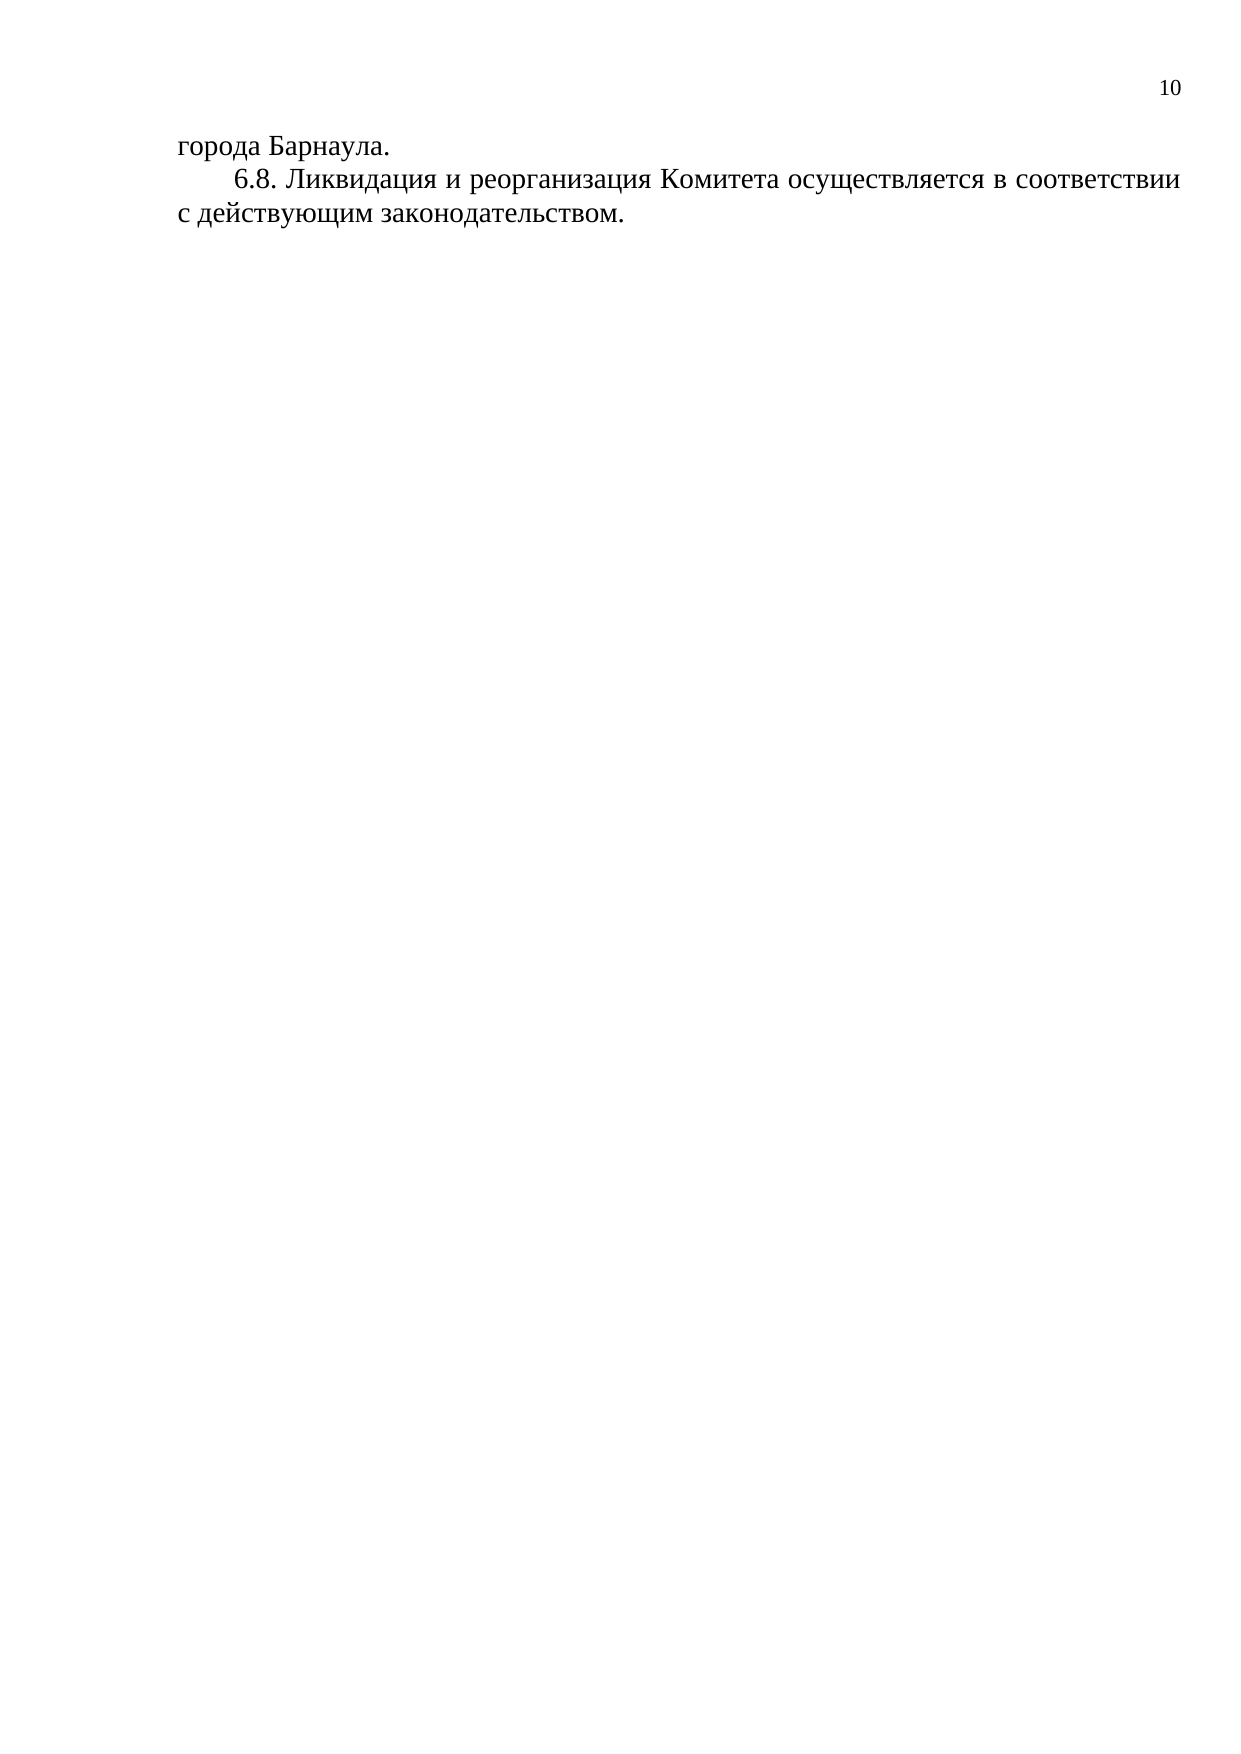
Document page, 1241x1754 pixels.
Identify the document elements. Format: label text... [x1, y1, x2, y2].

text 6.8. Ликвидация и реорганизация Комитета осуществляется в соответствии с действующим законодательством. [177, 162, 1181, 229]
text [177, 128, 1181, 162]
